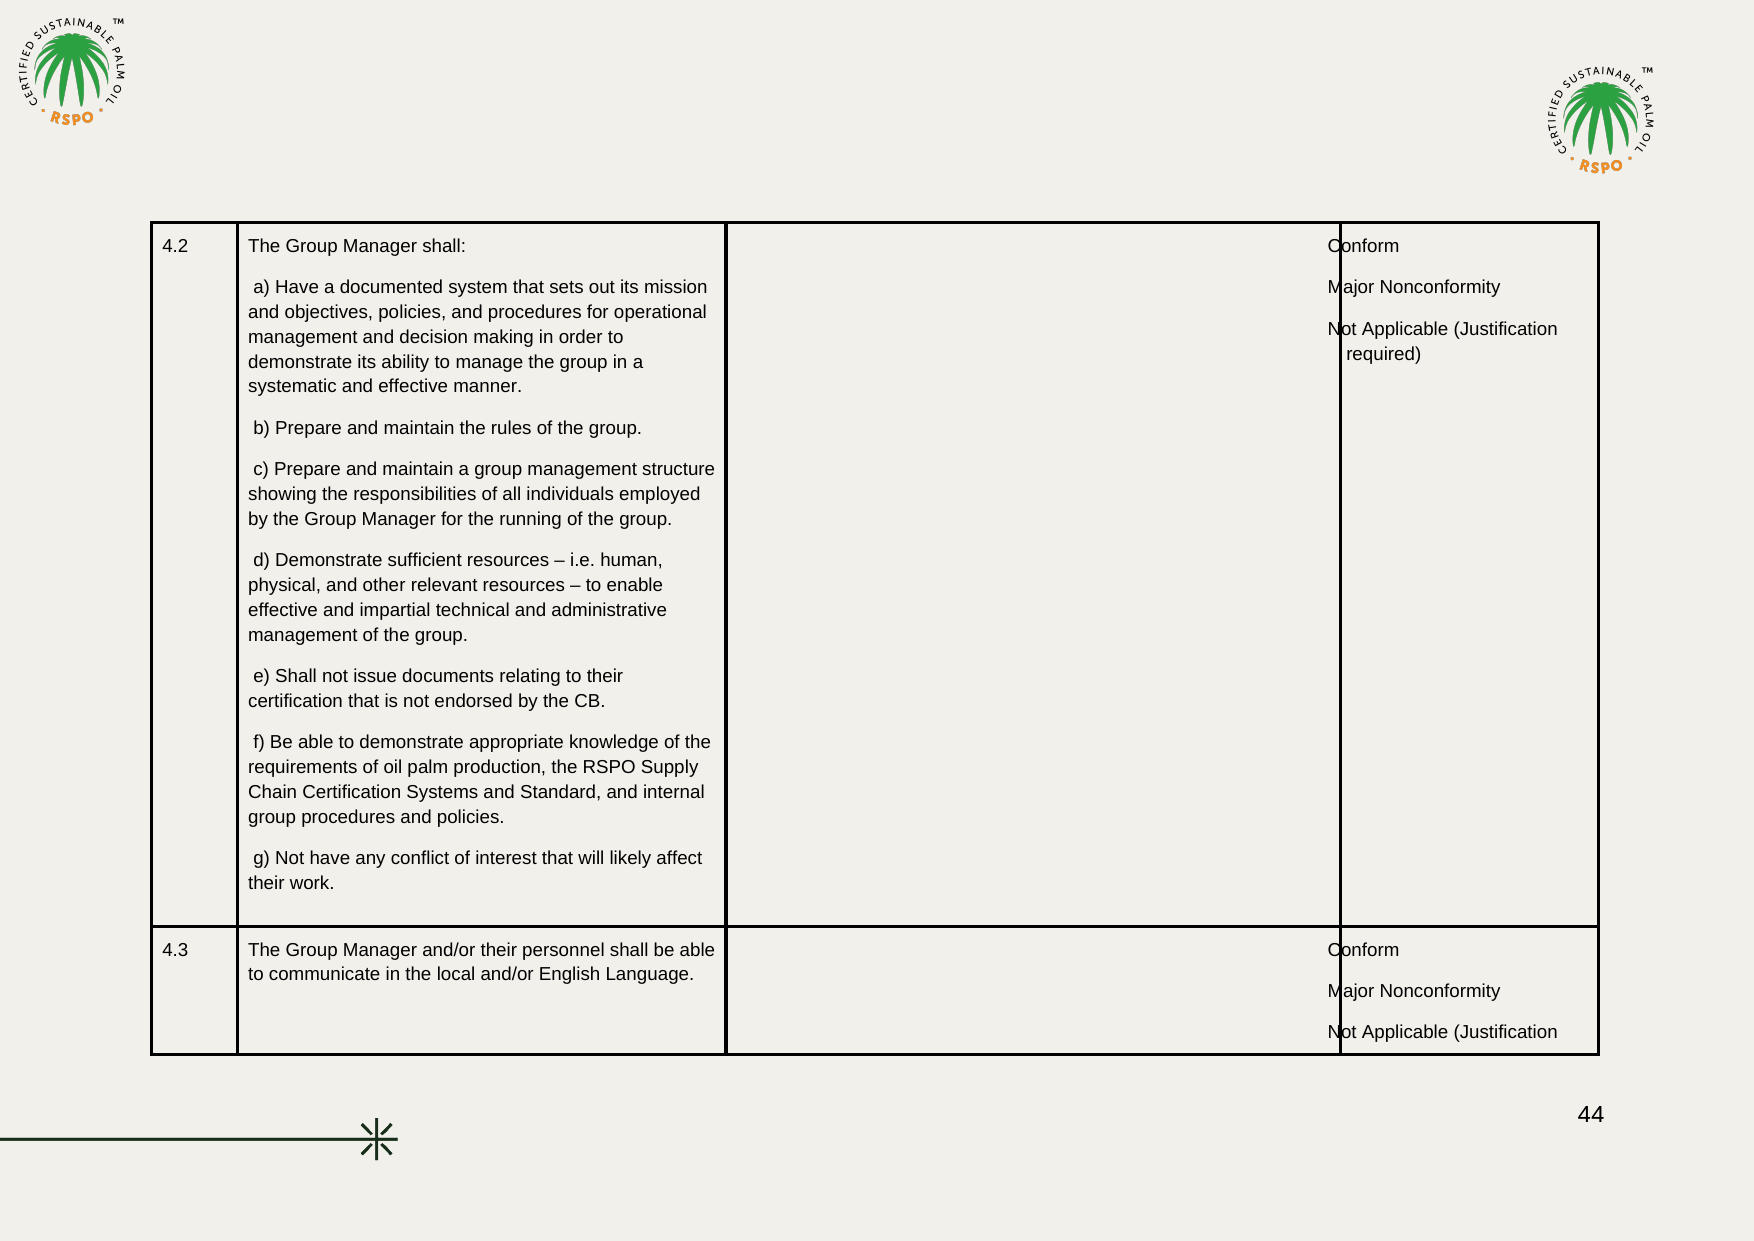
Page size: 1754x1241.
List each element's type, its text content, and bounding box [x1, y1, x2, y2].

picture [0, 0, 143, 144]
table_cell The Group Manager shall: a) Have a documented system that sets out its mission and objectives, policies, and procedures for operational management and decision making in order to demonstrate its ability to manage the group in a systematic and effective manner. b) Prepare and maintain the rules of the group. c) Prepare and maintain a group management structure showing the responsibilities of all individuals employed by the Group Manager for the running of the group. d) Demonstrate sufficient resources – i.e. human, physical, and other relevant resources – to enable effective and impartial technical and administrative management of the group. e) Shall not issue documents relating to their certification that is not endorsed by the CB. f) Be able to demonstrate appropriate knowledge of the requirements of oil palm production, the RSPO Supply Chain Certification Systems and Standard, and internal group procedures and policies. g) Not have any conflict of interest that will likely affect their work. [239, 224, 724, 925]
table_cell The Group Manager and/or their personnel shall be able to communicate in the local and/or English Language. [239, 928, 724, 1053]
picture [1529, 48, 1672, 192]
table_cell Conform Major Nonconformity Not Applicable (Justification required) [1342, 928, 1597, 1053]
table_cell Conform Major Nonconformity Not Applicable (Justification required) [1342, 224, 1597, 925]
table_cell 4.3 [153, 928, 236, 1053]
table_cell [728, 928, 1339, 1053]
table_cell [728, 224, 1339, 925]
picture [0, 1101, 426, 1177]
table_cell 4.2 [153, 224, 236, 925]
